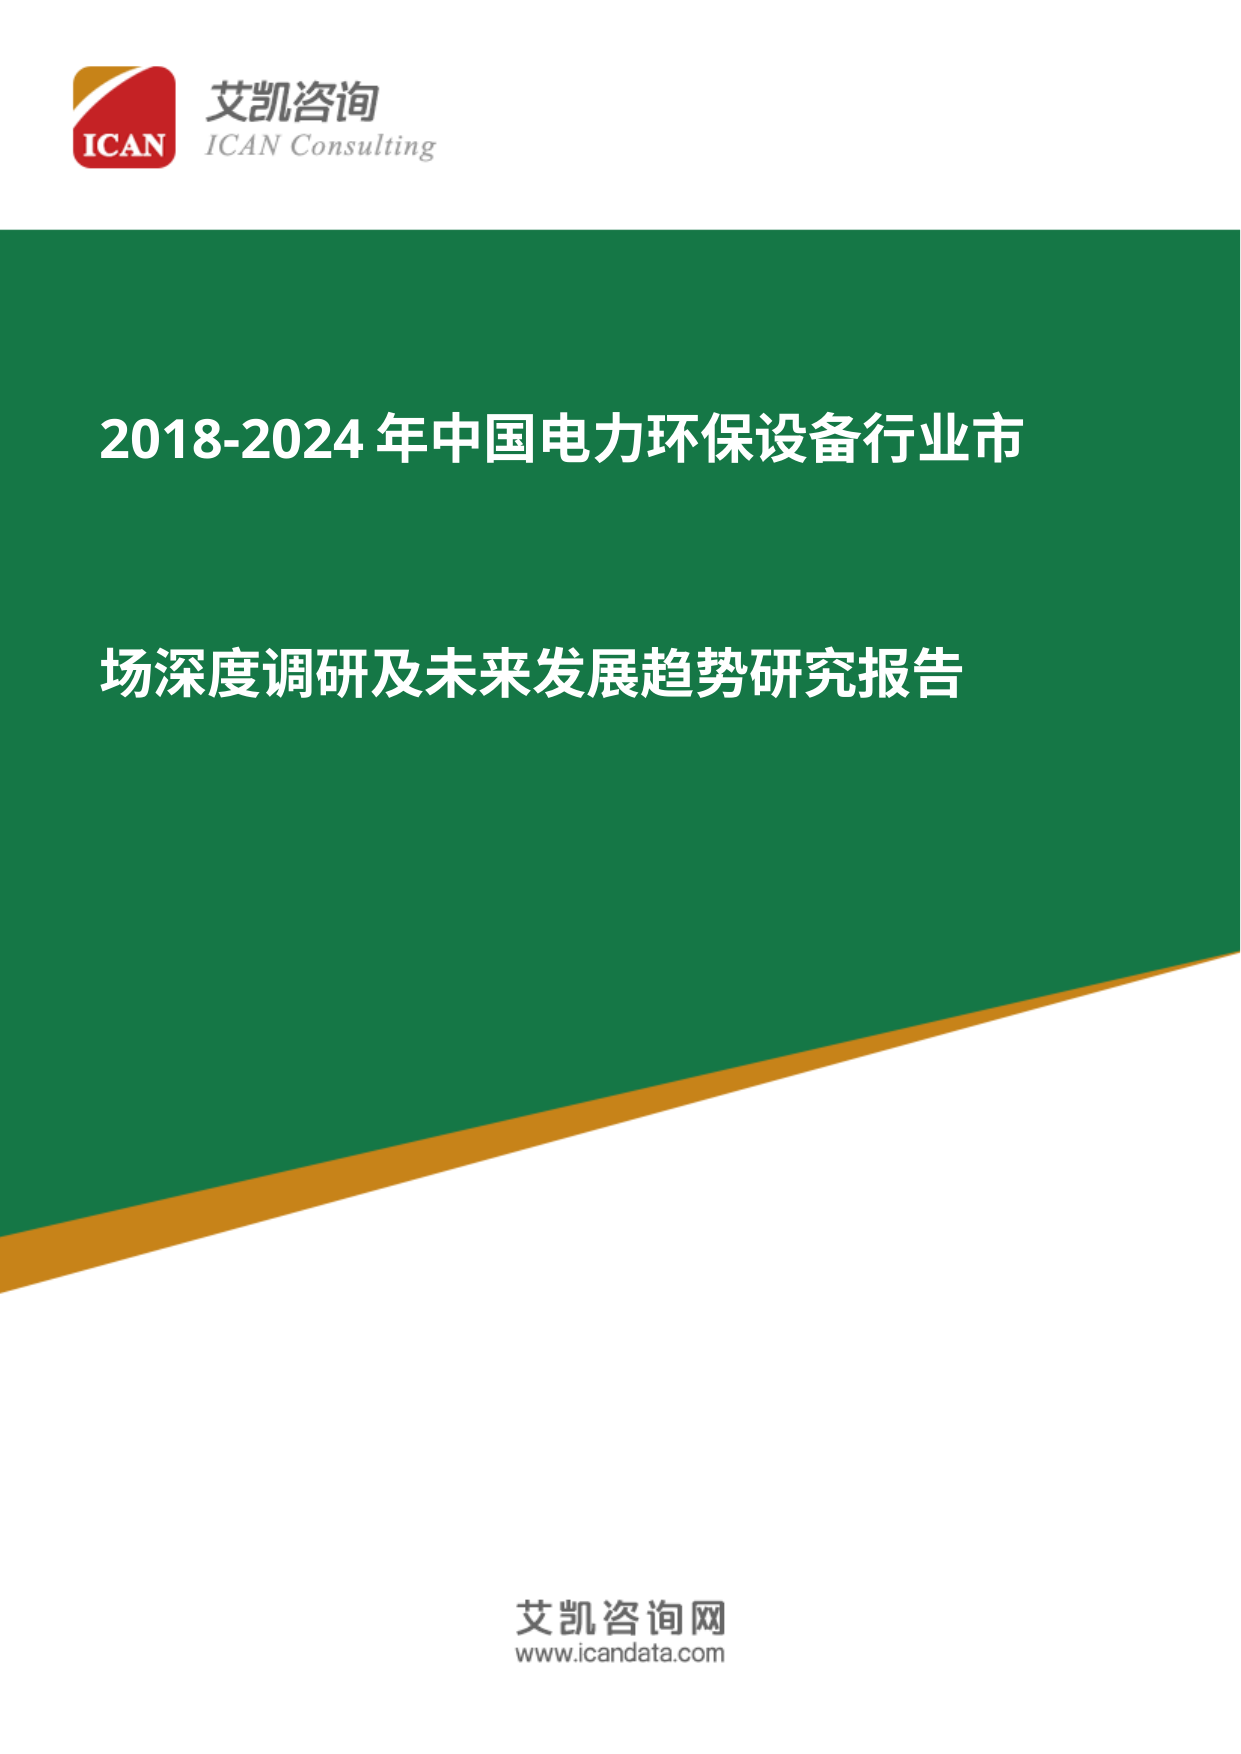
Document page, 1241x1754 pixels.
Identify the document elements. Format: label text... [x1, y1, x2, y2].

subtitle 2018-2024年中国电力环保设备行业市场深度调研及未来发展趋势研究报告 [99, 386, 1053, 718]
picture [0, 5, 1241, 1754]
